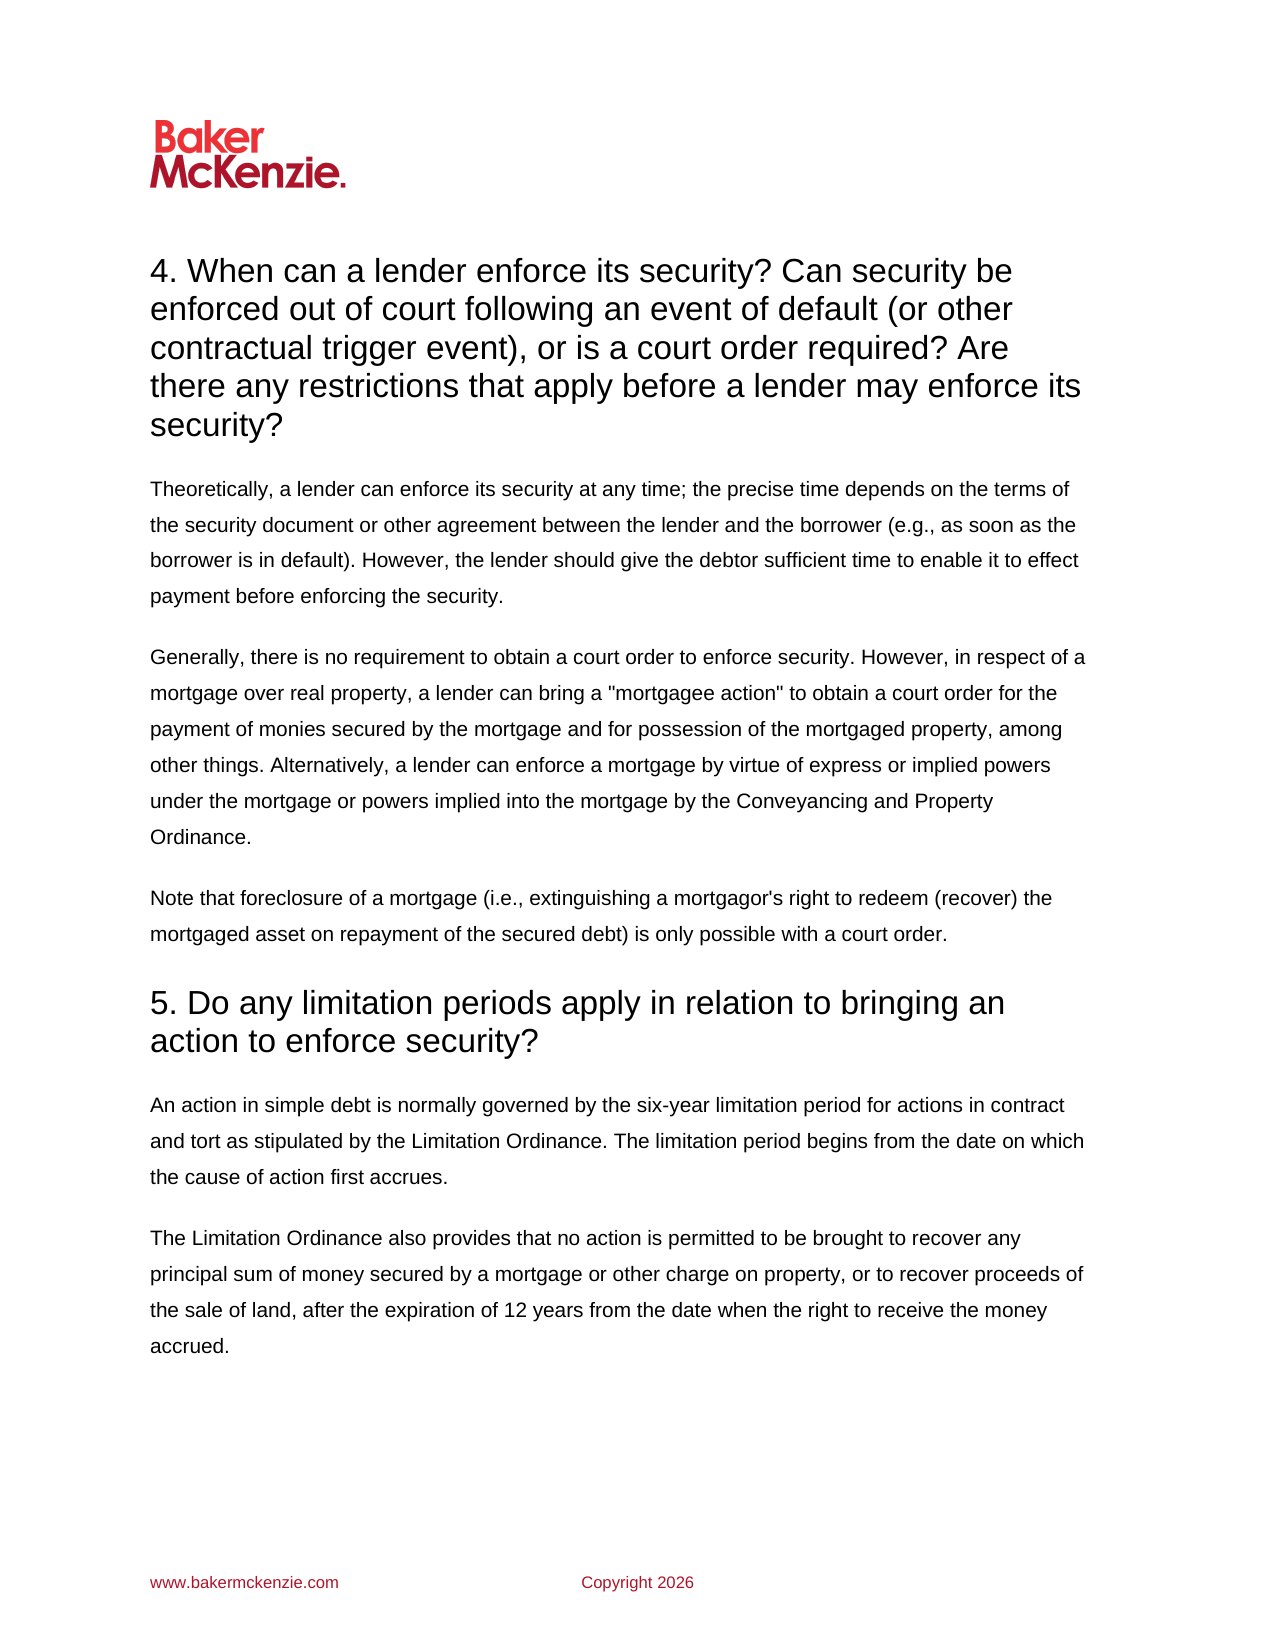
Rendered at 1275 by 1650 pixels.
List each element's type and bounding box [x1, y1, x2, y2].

picture [150, 120, 346, 189]
